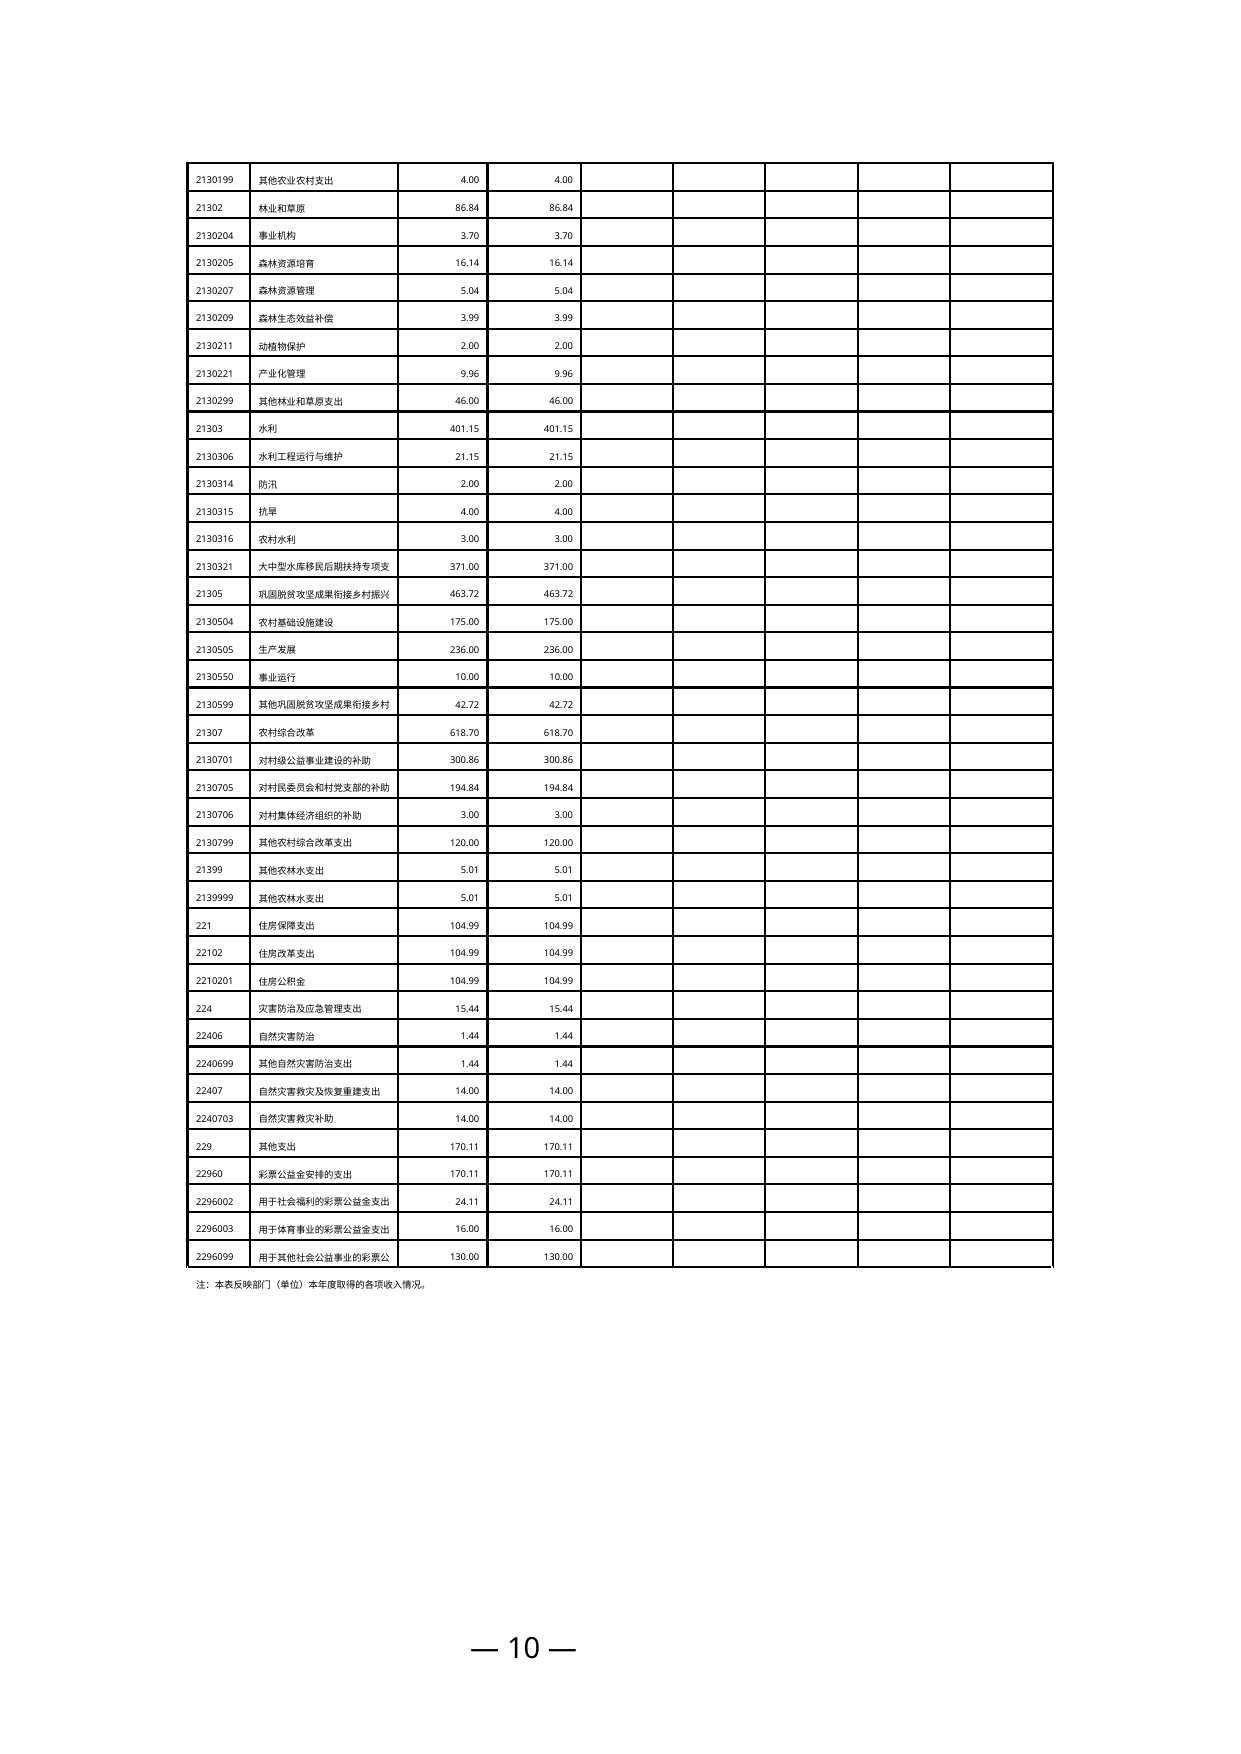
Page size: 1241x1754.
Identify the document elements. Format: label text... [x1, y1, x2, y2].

table_cell [766, 633, 857, 659]
table_cell [582, 1130, 672, 1156]
table_cell 2130204 [189, 219, 249, 245]
table_cell [674, 468, 764, 493]
table_cell [951, 330, 1052, 355]
table_cell [582, 799, 672, 824]
table_cell 5.04 [399, 275, 486, 300]
table_cell 104.99 [489, 909, 580, 935]
table_cell [951, 965, 1052, 990]
table_cell 120.00 [399, 827, 486, 852]
table_cell [674, 1130, 764, 1156]
table_cell 防汛 [251, 468, 397, 493]
table_cell [674, 992, 764, 1018]
table_cell [859, 385, 949, 410]
table_cell 2240699 [189, 1048, 249, 1073]
table_cell [582, 1158, 672, 1183]
table_cell 14.00 [399, 1103, 486, 1128]
table_cell [951, 551, 1052, 576]
table_cell 其他巩固脱贫攻坚成果衔接乡村振兴支出 [251, 689, 397, 714]
table_cell [859, 275, 949, 300]
table_cell 22406 [189, 1020, 249, 1045]
table_cell 2130207 [189, 275, 249, 300]
table_cell [582, 468, 672, 493]
table_cell [951, 1020, 1052, 1045]
table_cell [674, 495, 764, 521]
table_cell 用于其他社会公益事业的彩票公益金支出 [251, 1241, 397, 1266]
table_cell 236.00 [399, 633, 486, 659]
table_cell [859, 440, 949, 466]
table_cell [674, 192, 764, 217]
table_cell [674, 247, 764, 272]
table_cell 住房保障支出 [251, 909, 397, 935]
table_cell [674, 1213, 764, 1238]
table_cell [766, 716, 857, 742]
table_cell 事业运行 [251, 661, 397, 686]
table_cell 2130504 [189, 606, 249, 631]
table_cell [674, 302, 764, 328]
table_cell 24.11 [399, 1185, 486, 1211]
table_cell [859, 1130, 949, 1156]
table_cell [582, 413, 672, 438]
table_cell 21.15 [489, 440, 580, 466]
table_cell [951, 1103, 1052, 1128]
table_cell [674, 330, 764, 355]
table_cell [582, 771, 672, 797]
table_cell [766, 1103, 857, 1128]
table_cell 2210201 [189, 965, 249, 990]
table_cell [582, 192, 672, 217]
table_cell 16.14 [489, 247, 580, 272]
table_cell 10.00 [489, 661, 580, 686]
table_cell 16.00 [489, 1213, 580, 1238]
table_cell [951, 744, 1052, 769]
table_cell 水利工程运行与维护 [251, 440, 397, 466]
table_cell 46.00 [399, 385, 486, 410]
table_cell 16.14 [399, 247, 486, 272]
table_cell 21399 [189, 854, 249, 880]
table_cell [766, 661, 857, 686]
table_cell [766, 1158, 857, 1183]
table_cell 42.72 [489, 689, 580, 714]
table_cell [859, 854, 949, 880]
table_cell [674, 164, 764, 189]
table_cell [766, 551, 857, 576]
table_cell 2296099 [189, 1241, 249, 1266]
table_cell [951, 1130, 1052, 1156]
table_cell [582, 744, 672, 769]
table_cell [859, 744, 949, 769]
table_cell [674, 357, 764, 383]
table_cell 农村综合改革 [251, 716, 397, 742]
table_cell 194.84 [399, 771, 486, 797]
table_cell [859, 164, 949, 189]
table_cell [582, 909, 672, 935]
table_cell [766, 771, 857, 797]
table_cell 2130321 [189, 551, 249, 576]
table_cell [859, 302, 949, 328]
table_cell [951, 1075, 1052, 1101]
table_cell 463.72 [399, 578, 486, 604]
table_cell 21303 [189, 413, 249, 438]
table_cell [951, 1213, 1052, 1238]
table_cell 618.70 [489, 716, 580, 742]
table_cell 371.00 [399, 551, 486, 576]
table_cell [582, 164, 672, 189]
table_cell [766, 440, 857, 466]
table_cell 2139999 [189, 882, 249, 907]
table_cell [674, 854, 764, 880]
table_cell [674, 1185, 764, 1211]
table_cell [582, 1185, 672, 1211]
table_cell [582, 854, 672, 880]
table_cell [766, 937, 857, 962]
table_cell 4.00 [399, 495, 486, 521]
table_cell [951, 689, 1052, 714]
table_cell [859, 606, 949, 631]
table_cell 14.00 [489, 1075, 580, 1101]
table_cell 14.00 [399, 1075, 486, 1101]
table_cell 水利 [251, 413, 397, 438]
table_cell [859, 633, 949, 659]
table_cell 2130199 [189, 164, 249, 189]
table_cell [766, 219, 857, 245]
table_cell 2130706 [189, 799, 249, 824]
table_cell [859, 937, 949, 962]
table_cell [859, 689, 949, 714]
table_cell 21302 [189, 192, 249, 217]
table_cell 22407 [189, 1075, 249, 1101]
table_cell [859, 413, 949, 438]
table_cell 22960 [189, 1158, 249, 1183]
table_cell [951, 827, 1052, 852]
table_cell 1.44 [399, 1048, 486, 1073]
table_cell 300.86 [399, 744, 486, 769]
table_cell 42.72 [399, 689, 486, 714]
table_cell 2130211 [189, 330, 249, 355]
table_cell [674, 799, 764, 824]
table_cell [859, 661, 949, 686]
table_cell [859, 1241, 949, 1266]
table_cell 3.00 [489, 799, 580, 824]
table_cell 10.00 [399, 661, 486, 686]
table_cell [674, 1103, 764, 1128]
table_cell 5.01 [489, 882, 580, 907]
table_cell 170.11 [489, 1130, 580, 1156]
table_cell [859, 578, 949, 604]
table_cell [859, 965, 949, 990]
table_cell 9.96 [489, 357, 580, 383]
table_cell [766, 854, 857, 880]
table_cell 2130599 [189, 689, 249, 714]
table_cell [674, 1241, 764, 1266]
table_cell [582, 495, 672, 521]
table_cell 236.00 [489, 633, 580, 659]
table_cell 2130209 [189, 302, 249, 328]
table_cell 5.01 [399, 882, 486, 907]
table_cell [951, 302, 1052, 328]
table_cell [766, 275, 857, 300]
table_cell 194.84 [489, 771, 580, 797]
table_cell [766, 495, 857, 521]
table_cell 注：本表反映部门（单位）本年度取得的各项收入情况。 [188, 1266, 1052, 1291]
table_cell 农村水利 [251, 523, 397, 548]
table_cell [766, 689, 857, 714]
table_cell 401.15 [399, 413, 486, 438]
table_cell [766, 744, 857, 769]
table_cell 对村民委员会和村党支部的补助 [251, 771, 397, 797]
table_cell 抗旱 [251, 495, 397, 521]
table_cell [859, 330, 949, 355]
table_cell 用于社会福利的彩票公益金支出 [251, 1185, 397, 1211]
table_cell 170.11 [399, 1130, 486, 1156]
table_cell [859, 882, 949, 907]
table_cell [766, 192, 857, 217]
table_cell [766, 799, 857, 824]
table_cell 森林生态效益补偿 [251, 302, 397, 328]
table_cell [859, 1158, 949, 1183]
table_cell [582, 1103, 672, 1128]
table_cell 大中型水库移民后期扶持专项支出 [251, 551, 397, 576]
table_cell [951, 937, 1052, 962]
table_cell 4.00 [489, 495, 580, 521]
table_cell 2130550 [189, 661, 249, 686]
table_cell 175.00 [399, 606, 486, 631]
table_cell [674, 744, 764, 769]
table_cell 2130316 [189, 523, 249, 548]
table_cell 15.44 [399, 992, 486, 1018]
table_cell [766, 606, 857, 631]
table_cell [951, 219, 1052, 245]
table_cell [674, 578, 764, 604]
table_cell 森林资源管理 [251, 275, 397, 300]
table_cell 生产发展 [251, 633, 397, 659]
table_cell [951, 192, 1052, 217]
table_cell 2130799 [189, 827, 249, 852]
table_cell [582, 937, 672, 962]
table_cell [859, 468, 949, 493]
table_cell [766, 164, 857, 189]
table_cell [951, 661, 1052, 686]
table_cell [951, 495, 1052, 521]
table_cell 4.00 [399, 164, 486, 189]
table_cell [582, 523, 672, 548]
table_cell [951, 882, 1052, 907]
table_cell 618.70 [399, 716, 486, 742]
table_cell [951, 523, 1052, 548]
table_cell [951, 771, 1052, 797]
table_cell [674, 716, 764, 742]
table_cell 2296003 [189, 1213, 249, 1238]
table_cell [951, 1185, 1052, 1211]
table_cell 104.99 [399, 965, 486, 990]
table_cell [582, 827, 672, 852]
table_cell [951, 385, 1052, 410]
table_cell 229 [189, 1130, 249, 1156]
table_cell [766, 965, 857, 990]
table_cell 104.99 [489, 937, 580, 962]
table_cell [674, 661, 764, 686]
table_cell 2130701 [189, 744, 249, 769]
table_cell [766, 827, 857, 852]
table_cell [674, 275, 764, 300]
table_cell [674, 965, 764, 990]
table_cell [766, 1185, 857, 1211]
table_cell [674, 551, 764, 576]
table_cell [674, 440, 764, 466]
table_cell 3.00 [489, 523, 580, 548]
table_cell [582, 578, 672, 604]
table_cell [582, 1241, 672, 1266]
table_cell 1.44 [489, 1020, 580, 1045]
table_cell [582, 219, 672, 245]
table_cell [674, 1020, 764, 1045]
table_cell [766, 523, 857, 548]
table_cell [859, 192, 949, 217]
table_cell [674, 633, 764, 659]
table_cell 221 [189, 909, 249, 935]
table_cell [859, 799, 949, 824]
table_cell [582, 1020, 672, 1045]
table_cell 3.00 [399, 799, 486, 824]
table_cell [674, 385, 764, 410]
table_cell [766, 1130, 857, 1156]
table_cell 2130505 [189, 633, 249, 659]
table_cell [951, 413, 1052, 438]
table_cell 彩票公益金安排的支出 [251, 1158, 397, 1183]
table_cell [951, 468, 1052, 493]
table_cell [859, 495, 949, 521]
table_cell [766, 413, 857, 438]
table_cell 175.00 [489, 606, 580, 631]
table_cell 其他农林水支出 [251, 882, 397, 907]
table_cell [674, 1048, 764, 1073]
table_cell [674, 827, 764, 852]
table_cell [766, 992, 857, 1018]
table_cell [951, 633, 1052, 659]
table_cell [582, 247, 672, 272]
table_cell [951, 440, 1052, 466]
table_cell 300.86 [489, 744, 580, 769]
table_cell 2130299 [189, 385, 249, 410]
table_cell 104.99 [399, 937, 486, 962]
table_cell [951, 1158, 1052, 1183]
table_cell [674, 882, 764, 907]
table_cell [582, 551, 672, 576]
table_cell [766, 357, 857, 383]
table_cell [859, 219, 949, 245]
table_cell [582, 689, 672, 714]
table_cell [951, 275, 1052, 300]
table_cell [766, 330, 857, 355]
table_cell 104.99 [399, 909, 486, 935]
table_cell [951, 606, 1052, 631]
table_cell 86.84 [399, 192, 486, 217]
table_cell 2130315 [189, 495, 249, 521]
table_cell 2296002 [189, 1185, 249, 1211]
table_cell 3.70 [399, 219, 486, 245]
table_cell [951, 357, 1052, 383]
table_cell [859, 992, 949, 1018]
table_cell 2130314 [189, 468, 249, 493]
table_cell [951, 854, 1052, 880]
table_cell 2130705 [189, 771, 249, 797]
table_cell [859, 523, 949, 548]
table_cell 其他农林水支出 [251, 854, 397, 880]
table_cell 3.70 [489, 219, 580, 245]
table_cell 4.00 [489, 164, 580, 189]
table_cell [674, 1075, 764, 1101]
table_cell 15.44 [489, 992, 580, 1018]
table_cell 5.04 [489, 275, 580, 300]
table_cell [766, 302, 857, 328]
table_cell 16.00 [399, 1213, 486, 1238]
table_cell [951, 799, 1052, 824]
table_cell 9.96 [399, 357, 486, 383]
table_cell [951, 716, 1052, 742]
table_cell 120.00 [489, 827, 580, 852]
table_cell 对村级公益事业建设的补助 [251, 744, 397, 769]
table_cell [582, 882, 672, 907]
table_cell 401.15 [489, 413, 580, 438]
table_cell 170.11 [399, 1158, 486, 1183]
table_cell [674, 689, 764, 714]
table_cell [766, 1048, 857, 1073]
table_cell [582, 275, 672, 300]
table_cell [951, 992, 1052, 1018]
table_cell [582, 440, 672, 466]
table_cell 46.00 [489, 385, 580, 410]
table_cell [766, 385, 857, 410]
table_cell [859, 827, 949, 852]
table_cell 463.72 [489, 578, 580, 604]
table_cell 农村基础设施建设 [251, 606, 397, 631]
table_cell 170.11 [489, 1158, 580, 1183]
table_cell 2130205 [189, 247, 249, 272]
table_cell [951, 909, 1052, 935]
table_cell [674, 937, 764, 962]
table_cell [766, 882, 857, 907]
table_cell [859, 1213, 949, 1238]
table_cell [766, 1020, 857, 1045]
table_cell [859, 716, 949, 742]
table_cell [582, 716, 672, 742]
table_cell 2.00 [399, 468, 486, 493]
table_cell [582, 992, 672, 1018]
table_cell 21307 [189, 716, 249, 742]
table_cell 3.00 [399, 523, 486, 548]
table_cell [766, 578, 857, 604]
table_cell 1.44 [399, 1020, 486, 1045]
table_cell 86.84 [489, 192, 580, 217]
table_cell 林业和草原 [251, 192, 397, 217]
table_cell [766, 1213, 857, 1238]
table_cell [582, 965, 672, 990]
table_cell 5.01 [399, 854, 486, 880]
table_cell [674, 909, 764, 935]
table_cell 其他农村综合改革支出 [251, 827, 397, 852]
table_cell 2130221 [189, 357, 249, 383]
table_cell [859, 247, 949, 272]
table_cell 事业机构 [251, 219, 397, 245]
table_cell 对村集体经济组织的补助 [251, 799, 397, 824]
table_cell 2.00 [489, 330, 580, 355]
table_cell 动植物保护 [251, 330, 397, 355]
table_cell 住房公积金 [251, 965, 397, 990]
table_cell 其他支出 [251, 1130, 397, 1156]
table_cell 22102 [189, 937, 249, 962]
table_cell [674, 606, 764, 631]
table_cell 产业化管理 [251, 357, 397, 383]
table_cell [674, 771, 764, 797]
table_cell [859, 1020, 949, 1045]
table_cell [951, 1048, 1052, 1073]
table_cell 巩固脱贫攻坚成果衔接乡村振兴 [251, 578, 397, 604]
table_cell 其他自然灾害防治支出 [251, 1048, 397, 1073]
table_cell 灾害防治及应急管理支出 [251, 992, 397, 1018]
table_cell [766, 1241, 857, 1266]
table_cell [582, 661, 672, 686]
table_cell 14.00 [489, 1103, 580, 1128]
table_cell [766, 247, 857, 272]
table_cell 371.00 [489, 551, 580, 576]
table_cell [582, 633, 672, 659]
table_cell 5.01 [489, 854, 580, 880]
table_cell 用于体育事业的彩票公益金支出 [251, 1213, 397, 1238]
table_cell 自然灾害救灾及恢复重建支出 [251, 1075, 397, 1101]
table_cell 21305 [189, 578, 249, 604]
table_cell 21.15 [399, 440, 486, 466]
table_cell 其他农业农村支出 [251, 164, 397, 189]
table_cell [859, 909, 949, 935]
table_cell [859, 1075, 949, 1101]
table_cell [951, 1241, 1052, 1266]
table_cell 森林资源培育 [251, 247, 397, 272]
table_cell 自然灾害防治 [251, 1020, 397, 1045]
table_cell [582, 1075, 672, 1101]
table_cell [582, 1213, 672, 1238]
table_cell [674, 523, 764, 548]
table_cell 2.00 [489, 468, 580, 493]
table_cell [859, 771, 949, 797]
table_cell [582, 357, 672, 383]
table_cell [859, 357, 949, 383]
table_cell 住房改革支出 [251, 937, 397, 962]
table_cell 3.99 [489, 302, 580, 328]
table_cell 2240703 [189, 1103, 249, 1128]
table_cell [582, 1048, 672, 1073]
table_cell [766, 909, 857, 935]
table_cell [766, 468, 857, 493]
table_cell 自然灾害救灾补助 [251, 1103, 397, 1128]
table_cell 130.00 [489, 1241, 580, 1266]
table_cell [951, 578, 1052, 604]
table_cell [859, 1048, 949, 1073]
table_cell 2.00 [399, 330, 486, 355]
table_cell 130.00 [399, 1241, 486, 1266]
table_cell 104.99 [489, 965, 580, 990]
table_cell [859, 1185, 949, 1211]
table_cell [674, 413, 764, 438]
table_cell [766, 1075, 857, 1101]
table_cell [674, 219, 764, 245]
table_cell [951, 164, 1052, 189]
table_cell 2130306 [189, 440, 249, 466]
table_cell [859, 1103, 949, 1128]
table_cell [582, 385, 672, 410]
table_cell 24.11 [489, 1185, 580, 1211]
table_cell [582, 302, 672, 328]
table_cell [859, 551, 949, 576]
table_cell 3.99 [399, 302, 486, 328]
table_cell [582, 606, 672, 631]
table_cell 1.44 [489, 1048, 580, 1073]
table_cell 其他林业和草原支出 [251, 385, 397, 410]
table_cell [582, 330, 672, 355]
table_cell [674, 1158, 764, 1183]
table_cell 224 [189, 992, 249, 1018]
table_cell [951, 247, 1052, 272]
